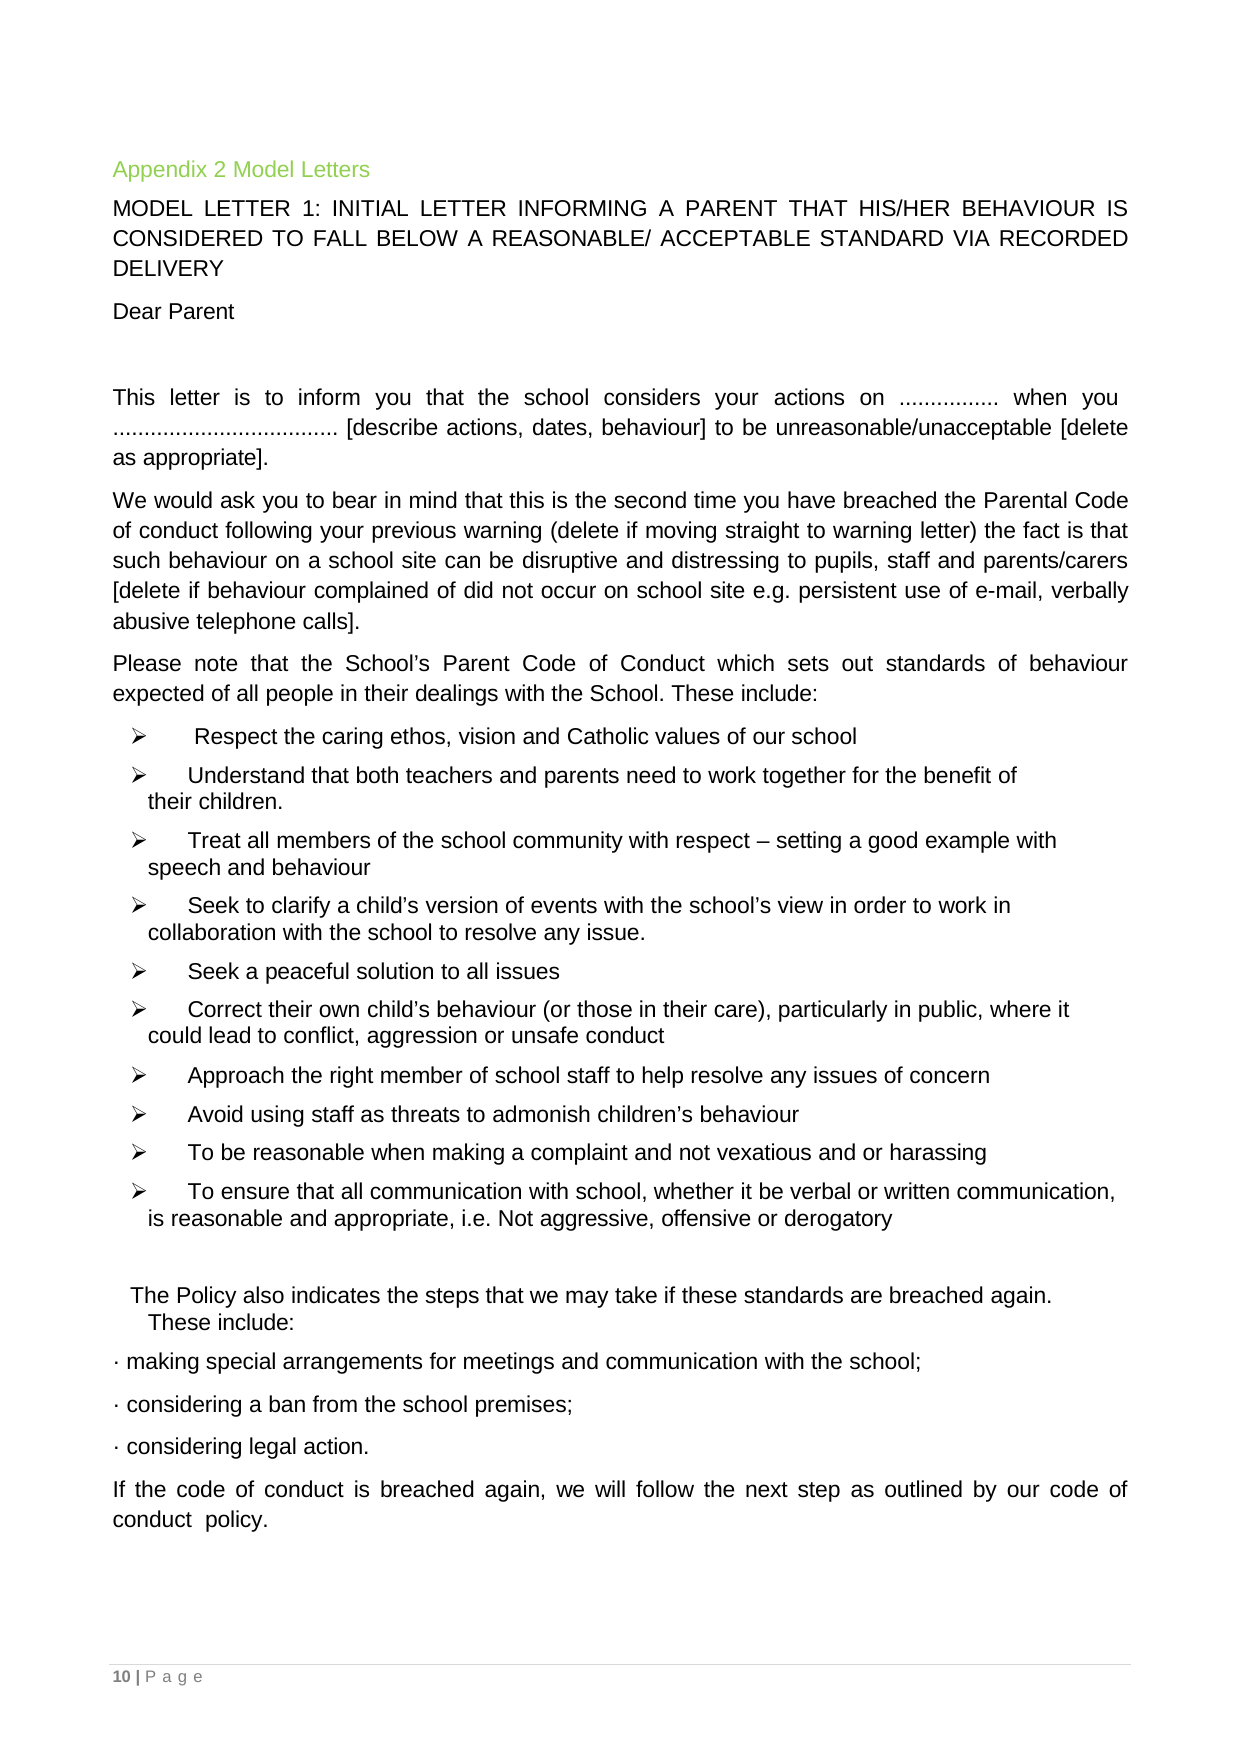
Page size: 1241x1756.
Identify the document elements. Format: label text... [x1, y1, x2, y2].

list Understand that both teachers and parents need to work together for the benefit of their children. [130, 762, 1024, 815]
list considering a ban from the school premises; [112, 1391, 1144, 1417]
list Seek a peaceful solution to all issues [130, 958, 1144, 984]
list Avoid using staff as threats to admonish children’s behaviour [130, 1101, 1144, 1127]
list making special arrangements for meetings and communication with the school; [112, 1348, 1144, 1374]
text This letter is to inform you that the school considers your actions on ................ when you [112, 383, 1144, 410]
list Treat all members of the school community with respect – setting a good example with speech and behaviour [130, 827, 1064, 880]
text Dear Parent [112, 298, 1144, 324]
text The Policy also indicates the steps that we may take if these standards are breached again. These include: [130, 1282, 1111, 1335]
text could lead to conflict, aggression or unsafe conduct [148, 1023, 1144, 1049]
text If the code of conduct is breached again, we will follow the next step as outlined by our code of conduct policy. [112, 1476, 1128, 1533]
text Please note that the School’s Parent Code of Conduct which sets out standards of behaviour expected of all people in their dealings with the School. These include: [112, 650, 1129, 707]
list considering legal action. [112, 1433, 1144, 1459]
list To be reasonable when making a complaint and not vexatious and or harassing [130, 1139, 1144, 1166]
text MODEL LETTER 1: INITIAL LETTER INFORMING A PARENT THAT HIS/HER BEHAVIOUR IS CONSIDERED TO FALL BELOW A REASONABLE/ ACCEPTABLE STANDARD VIA RECORDED DELIVERY [112, 195, 1128, 282]
list To ensure that all communication with school, whether it be verbal or written communication, is reasonable and appropriate, i.e. Not aggressive, offensive or derogatory [130, 1178, 1119, 1231]
list Respect the caring ethos, vision and Catholic values of our school [130, 723, 1144, 749]
text We would ask you to bear in mind that this is the second time you have breached the Parental Code of conduct following your previous warning (delete if moving straight to warning letter) the fact is that such behaviour on a school site can be disruptive and distressing to pupils, staff and parents/carers [delete if behaviour complained of did not occur on school site e.g. persistent use of e-mail, verbally abusive telephone calls]. [112, 487, 1129, 634]
list Approach the right member of school staff to help resolve any issues of concern [130, 1062, 1144, 1088]
text Appendix 2 Model Letters [112, 156, 1144, 183]
list Seek to clarify a child’s version of events with the school’s view in order to work in [130, 892, 1144, 919]
text .................................... [describe actions, dates, behaviour] to be unreasonable/unacceptable [delete as appropriate]. [112, 414, 1129, 470]
list Correct their own child’s behaviour (or those in their care), particularly in public, where it [130, 997, 1144, 1023]
text collaboration with the school to resolve any issue. [148, 919, 1144, 945]
